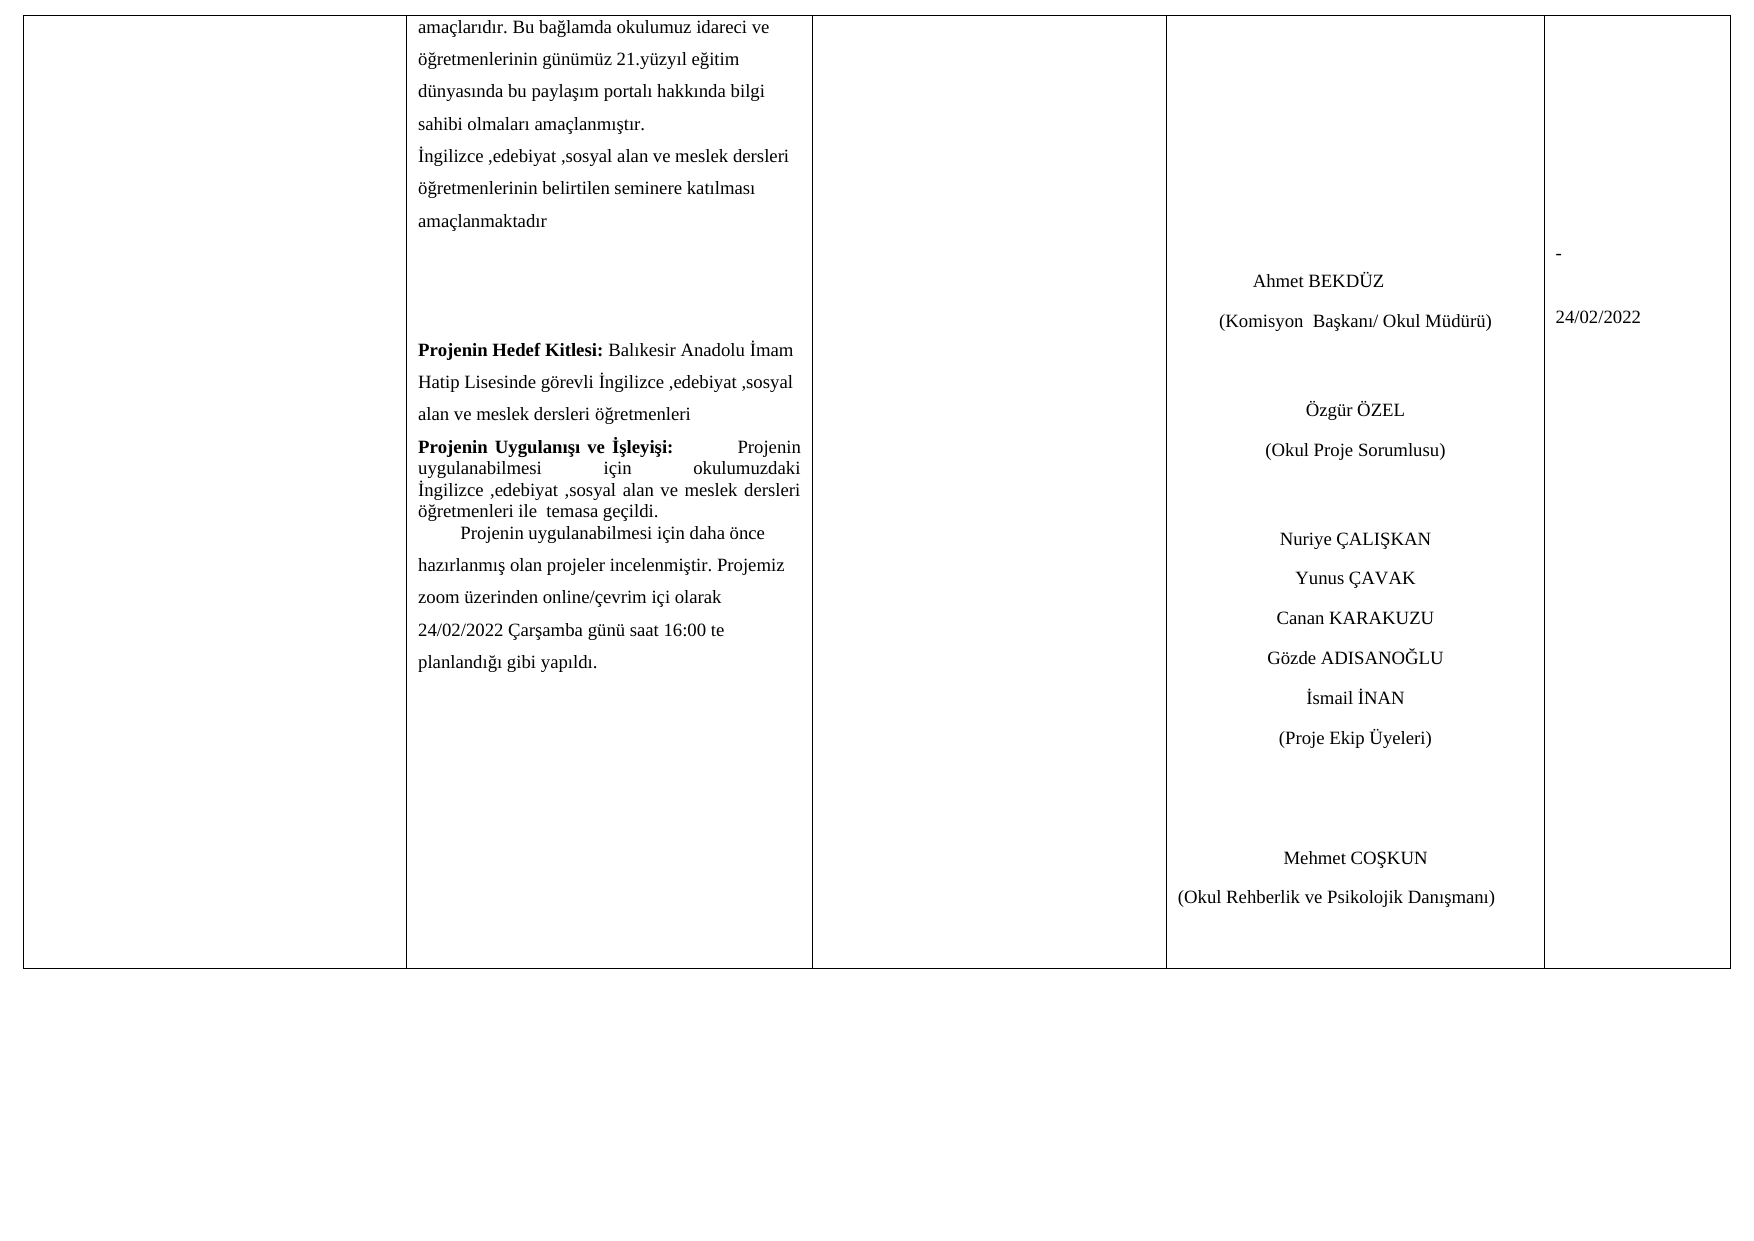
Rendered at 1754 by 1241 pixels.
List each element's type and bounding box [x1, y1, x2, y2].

table_cell [813, 16, 1166, 968]
table_cell [24, 16, 406, 968]
table_cell [1167, 16, 1544, 968]
table_cell [407, 16, 812, 968]
table_cell [1545, 16, 1730, 968]
